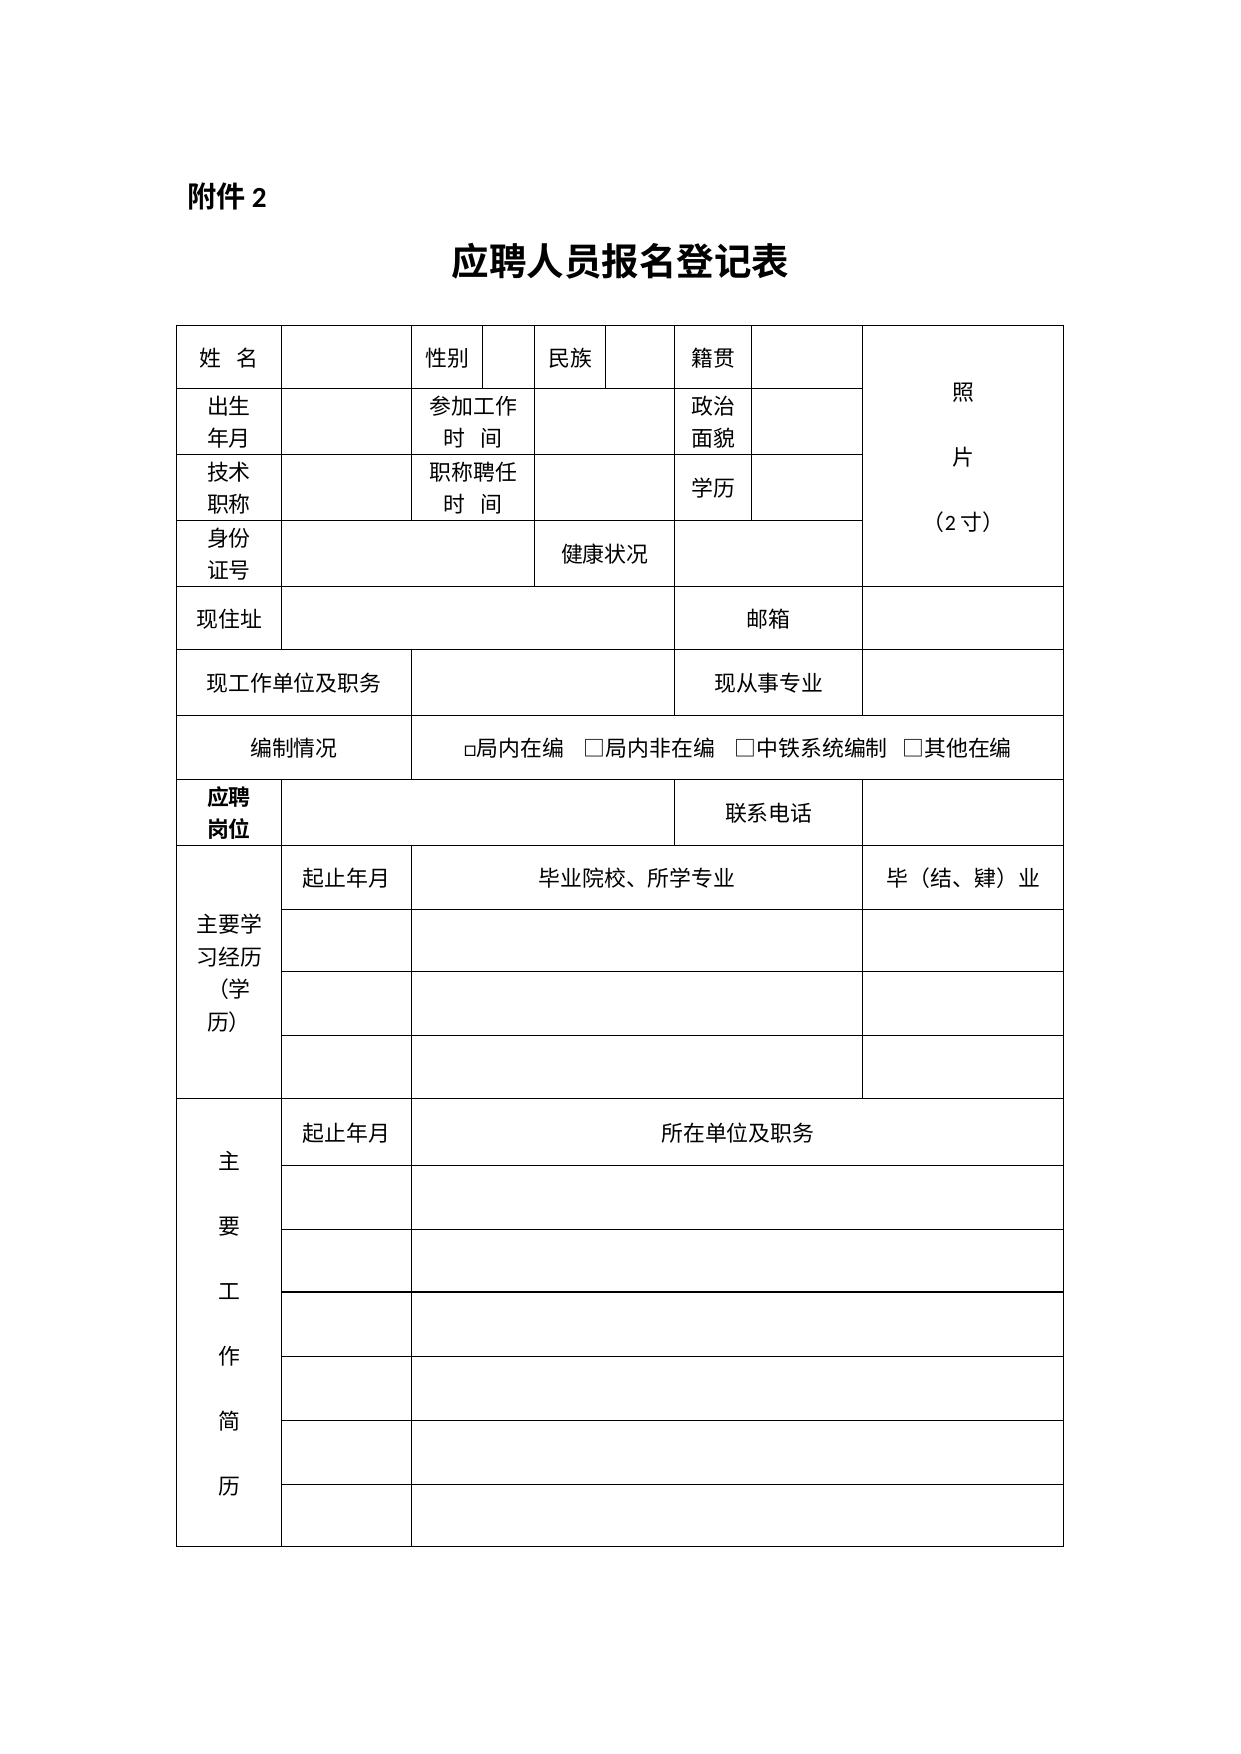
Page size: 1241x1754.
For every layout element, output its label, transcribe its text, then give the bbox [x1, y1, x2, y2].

table_header [752, 326, 862, 387]
table_cell 编制情况 [177, 716, 411, 778]
table_cell [282, 1293, 411, 1356]
table_cell [282, 972, 411, 1035]
table_cell 起止年月 [282, 846, 411, 909]
table_cell [412, 1036, 862, 1098]
table_cell 应聘 岗位 [177, 780, 281, 844]
table_cell [412, 972, 862, 1035]
table_cell 出生 年月 [177, 389, 281, 453]
table_cell 现工作单位及职务 [177, 650, 411, 714]
table_cell [863, 1036, 1063, 1098]
table_cell 现住址 [177, 587, 281, 648]
table_cell [282, 780, 674, 844]
table_cell 所在单位及职务 [412, 1099, 1063, 1165]
table_cell [863, 972, 1063, 1035]
table_cell 邮箱 [675, 587, 862, 648]
table_cell 技术 职称 [177, 455, 281, 519]
table_cell [752, 389, 862, 453]
table_cell 职称聘任时 间 [412, 455, 534, 519]
table_cell [282, 1230, 411, 1291]
table_cell [863, 910, 1063, 971]
table_cell □局内在编 □局内非在编 □中铁系统编制 □其他在编 [412, 716, 1063, 778]
table_cell 联系电话 [675, 780, 862, 844]
table_cell [282, 1036, 411, 1098]
text 附件2 [187, 162, 1053, 227]
table_cell [412, 1166, 1063, 1229]
table_header [606, 326, 674, 387]
table_cell [412, 910, 862, 971]
table_cell 参加工作时 间 [412, 389, 534, 453]
table_header 照 片 （2寸） [863, 326, 1063, 586]
table_cell [535, 455, 674, 519]
table_cell [863, 650, 1063, 714]
table_cell 起止年月 [282, 1099, 411, 1165]
table_cell [282, 455, 411, 519]
text 应聘人员报名登记表 [187, 227, 1053, 292]
table_cell 健康状况 [535, 521, 674, 586]
table_cell [412, 650, 674, 714]
table_cell [412, 1230, 1063, 1291]
table_header 籍贯 [675, 326, 751, 387]
table_cell [282, 1421, 411, 1484]
table_cell [282, 910, 411, 971]
table_cell [412, 1293, 1063, 1356]
table_cell [282, 521, 534, 586]
table_header [282, 326, 411, 387]
table_cell [282, 1166, 411, 1229]
table_header 性别 [412, 326, 482, 387]
table_cell [282, 1485, 411, 1546]
table_cell 身份 证号 [177, 521, 281, 586]
table_cell 毕（结、肄）业 [863, 846, 1063, 909]
table_cell [752, 455, 862, 519]
table_cell [675, 521, 862, 586]
table_cell [412, 1421, 1063, 1484]
table_cell [412, 1485, 1063, 1546]
table_cell 主要学习经历 （学历） [177, 846, 281, 1098]
table_header 民族 [535, 326, 605, 387]
table_cell [863, 780, 1063, 844]
table_cell 毕业院校、所学专业 [412, 846, 862, 909]
table_cell 主 要 工 作 简 历 [177, 1099, 281, 1546]
table_cell 现从事专业 [675, 650, 862, 714]
table_cell 政治 面貌 [675, 389, 751, 453]
table_cell [282, 587, 674, 648]
table_cell [282, 389, 411, 453]
table_cell [282, 1357, 411, 1419]
table_header [483, 326, 534, 387]
table_cell 学历 [675, 455, 751, 519]
table_cell [863, 587, 1063, 648]
table_cell [412, 1357, 1063, 1419]
table_header 姓 名 [177, 326, 281, 387]
table_cell [535, 389, 674, 453]
